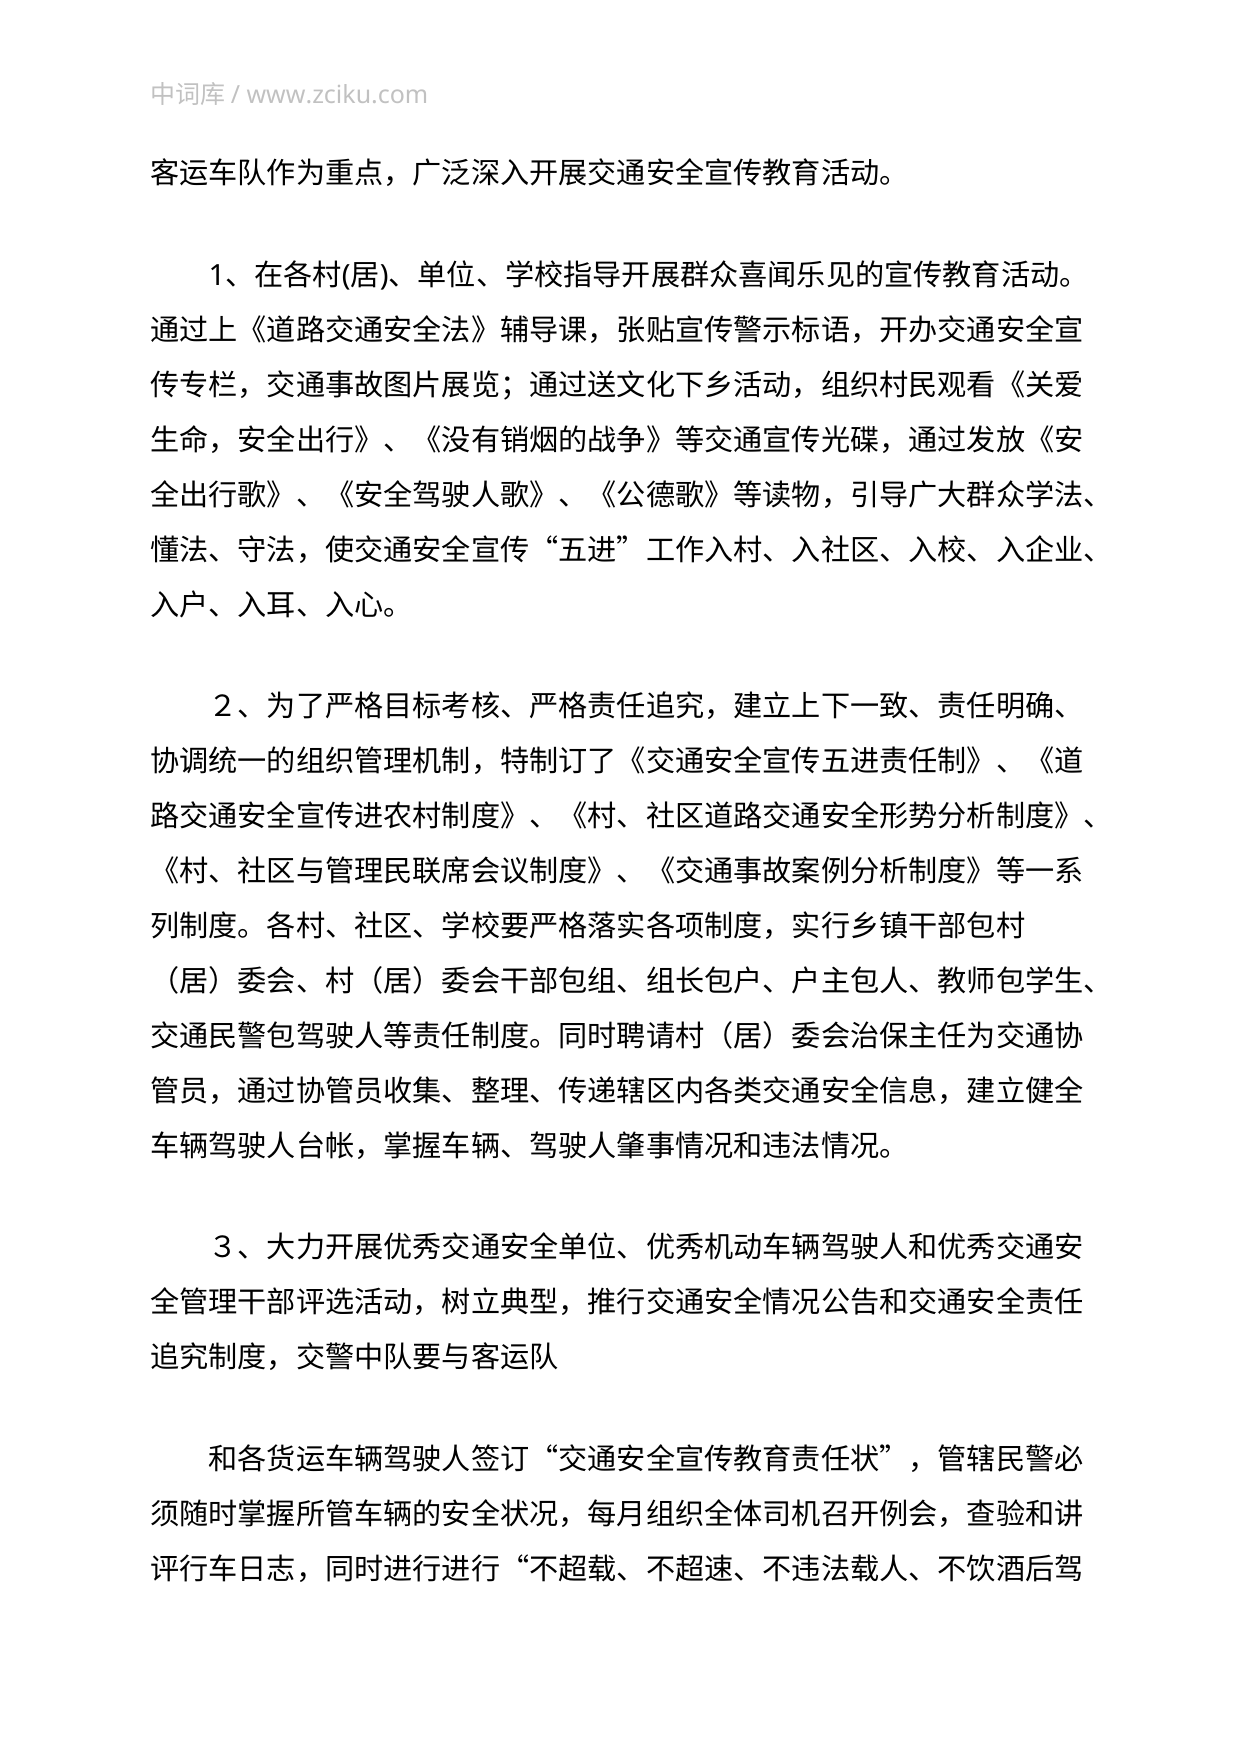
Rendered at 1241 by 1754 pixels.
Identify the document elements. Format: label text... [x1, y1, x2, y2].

text 1、在各村(居)、单位、学校指导开展群众喜闻乐见的宣传教育活动。通过上《道路交通安全法》辅导课，张贴宣传警示标语，开办交通安全宣传专栏，交通事故图片展览；通过送文化下乡活动，组织村民观看《关爱生命，安全出行》、《没有销烟的战争》等交通宣传光碟，通过发放《安全出行歌》、《安全驾驶人歌》、《公德歌》等读物，引导广大群众学法、懂法、守法，使交通安全宣传“五进”工作入村、入社区、入校、入企业、入户、入耳、入心。 [150, 252, 1090, 623]
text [150, 150, 1090, 192]
text ３、大力开展优秀交通安全单位、优秀机动车辆驾驶人和优秀交通安全管理干部评选活动，树立典型，推行交通安全情况公告和交通安全责任追究制度，交警中队要与客运队 [150, 1224, 1090, 1376]
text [150, 1436, 1090, 1588]
text ２、为了严格目标考核、严格责任追究，建立上下一致、责任明确、协调统一的组织管理机制，特制订了《交通安全宣传五进责任制》、《道路交通安全宣传进农村制度》、《村、社区道路交通安全形势分析制度》、《村、社区与管理民联席会议制度》、《交通事故案例分析制度》等一系列制度。各村、社区、学校要严格落实各项制度，实行乡镇干部包村（居）委会、村（居）委会干部包组、组长包户、户主包人、教师包学生、交通民警包驾驶人等责任制度。同时聘请村（居）委会治保主任为交通协管员，通过协管员收集、整理、传递辖区内各类交通安全信息，建立健全车辆驾驶人台帐，掌握车辆、驾驶人肇事情况和违法情况。 [150, 683, 1090, 1164]
